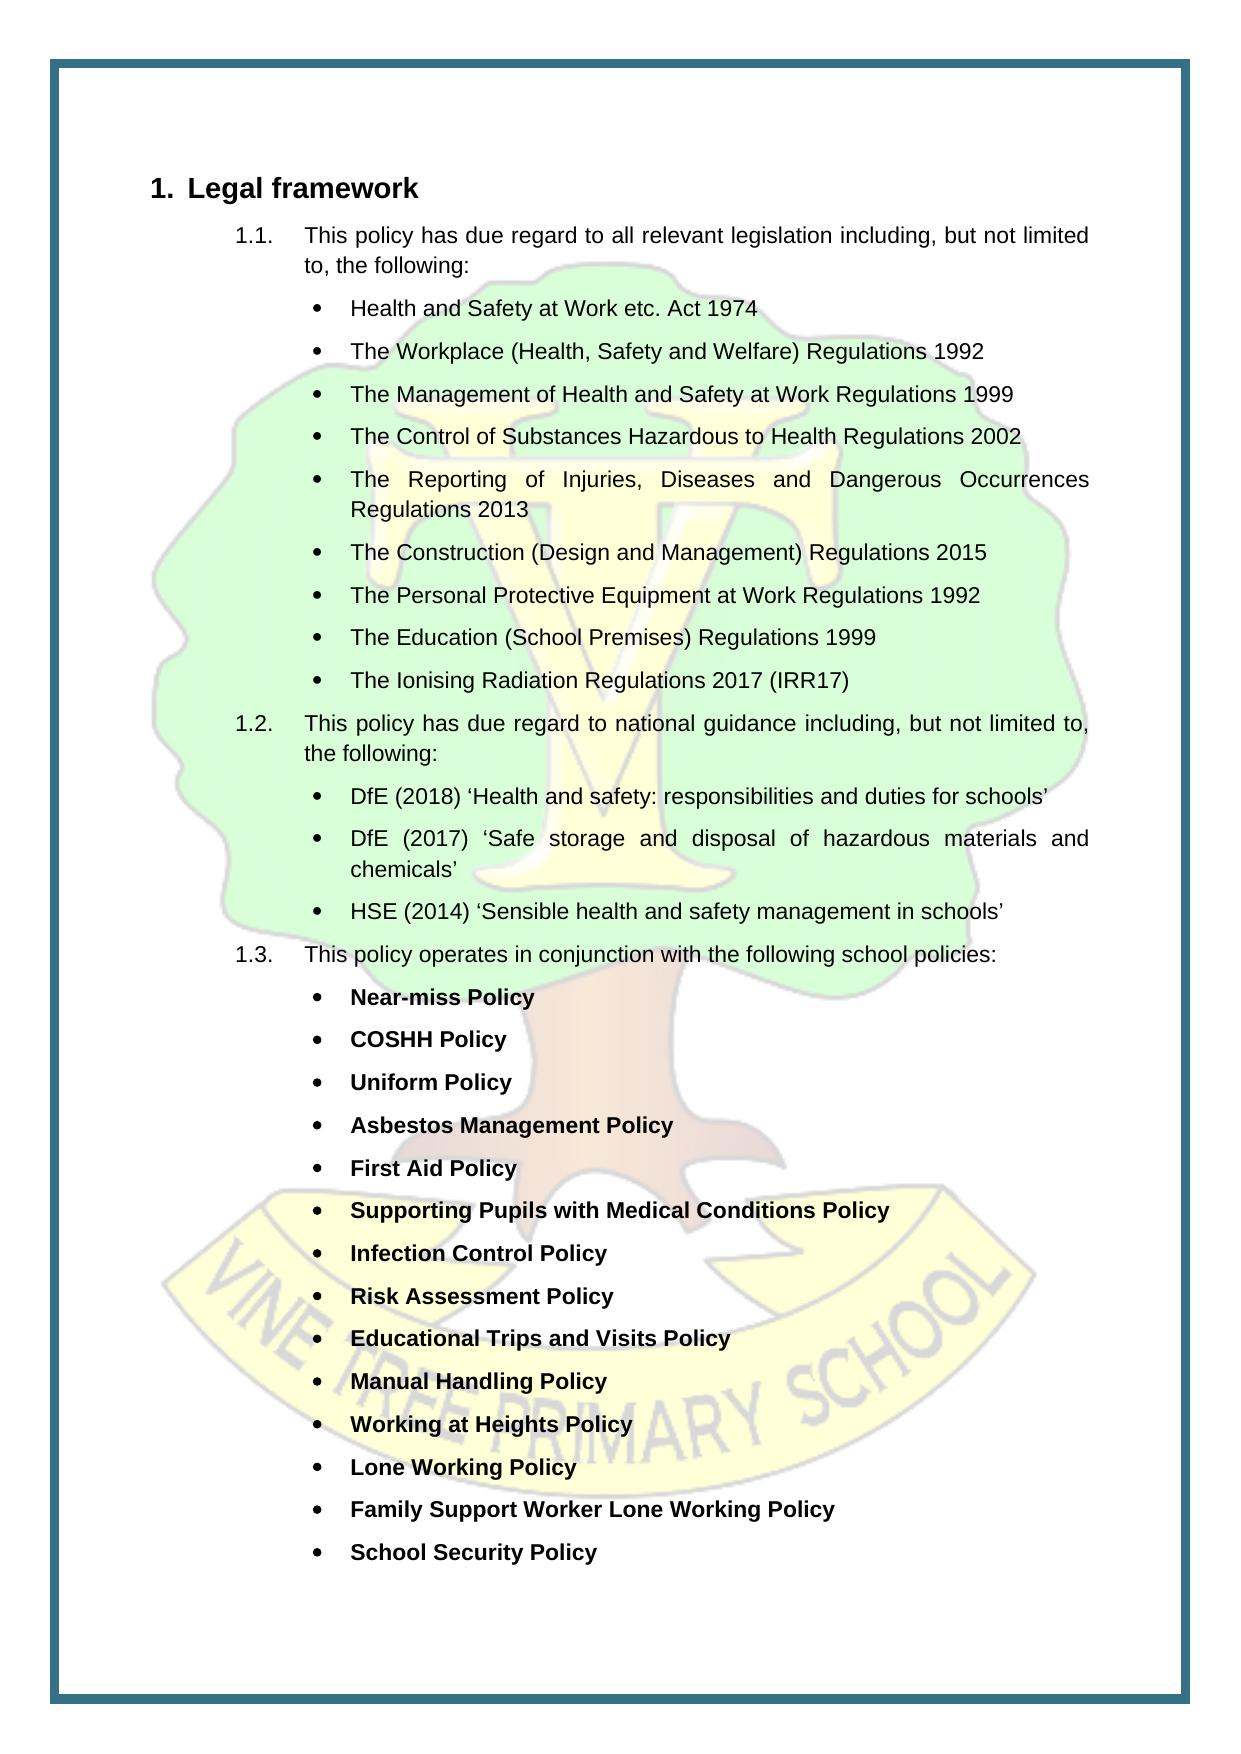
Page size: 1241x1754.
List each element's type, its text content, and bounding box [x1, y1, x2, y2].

text Working at Heights Policy [313, 1411, 1090, 1437]
text The Personal Protective Equipment at Work Regulations 1992 [313, 582, 1090, 608]
text Risk Assessment Policy [313, 1283, 1090, 1309]
subtitle Legal framework [150, 171, 1090, 205]
text The Ionising Radiation Regulations 2017 (IRR17) [313, 667, 1090, 693]
text COSHH Policy [313, 1026, 1090, 1053]
text The Management of Health and Safety at Work Regulations 1999 [313, 381, 1090, 407]
text The Workplace (Health, Safety and Welfare) Regulations 1992 [313, 338, 1090, 364]
text The Education (School Premises) Regulations 1999 [313, 624, 1090, 651]
text School Security Policy [313, 1539, 1090, 1565]
text Family Support Worker Lone Working Policy [313, 1496, 1090, 1523]
text Lone Working Policy [313, 1453, 1090, 1480]
text The Construction (Design and Management) Regulations 2015 [313, 539, 1090, 565]
text DfE (2018) ‘Health and safety: responsibilities and duties for schools’ [313, 783, 1090, 809]
text HSE (2014) ‘Sensible health and safety management in schools’ [313, 898, 1090, 925]
text The Control of Substances Hazardous to Health Regulations 2002 [313, 423, 1090, 450]
text This policy has due regard to all relevant legislation including, but not limited to, the following: [254, 222, 1090, 279]
text Uniform Policy [313, 1069, 1090, 1096]
text Infection Control Policy [313, 1240, 1090, 1266]
text The Reporting of Injuries, Diseases and Dangerous Occurrences Regulations 2013 [313, 466, 1090, 523]
text Near-miss Policy [313, 984, 1090, 1010]
text First Aid Policy [313, 1154, 1090, 1181]
text This policy has due regard to national guidance including, but not limited to, the following: [254, 710, 1090, 766]
text Supporting Pupils with Medical Conditions Policy [313, 1197, 1090, 1224]
text This policy operates in conjunction with the following school policies: [254, 941, 1090, 967]
text Health and Safety at Work etc. Act 1974 [313, 295, 1090, 322]
text Asbestos Management Policy [313, 1112, 1090, 1138]
text Manual Handling Policy [313, 1368, 1090, 1394]
text DfE (2017) ‘Safe storage and disposal of hazardous materials and chemicals’ [313, 825, 1090, 882]
text Educational Trips and Visits Policy [313, 1325, 1090, 1352]
